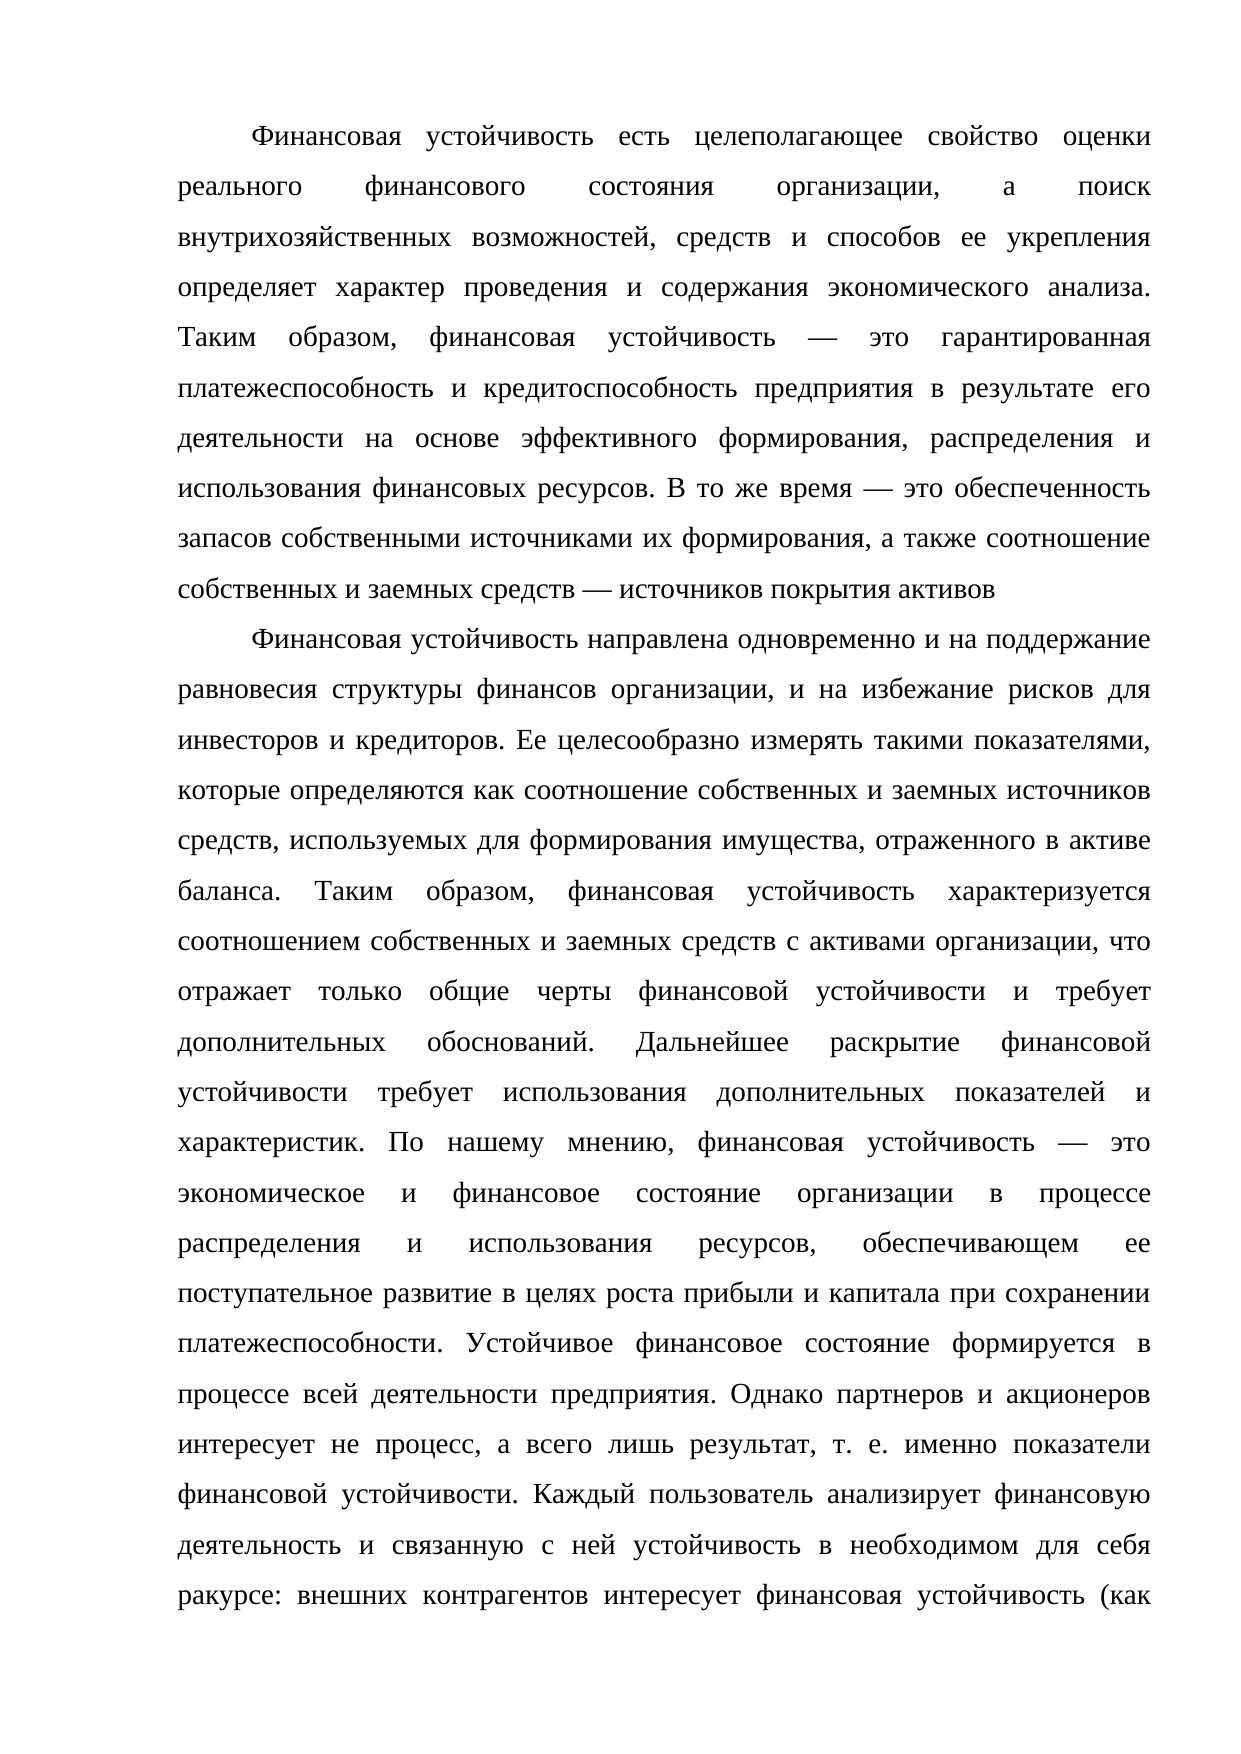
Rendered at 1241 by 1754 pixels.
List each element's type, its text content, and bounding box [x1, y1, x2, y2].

text Финансовая устойчивость есть целеполагающее свойство оценки реального финансового состояния организации, а поиск внутрихозяйственных возможностей, средств и способов ее укрепления определяет характер проведения и содержания экономического анализа. Таким образом, финансовая устойчивость — это гарантированная платежеспособность и кредитоспособность предприятия в результате его деятельности на основе эффективного формирования, распределения и использования финансовых ресурсов. В то же время — это обеспеченность запасов собственными источниками их формирования, а также соотношение собственных и заемных средств — источников покрытия активов [177, 118, 1152, 604]
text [177, 621, 1152, 1611]
